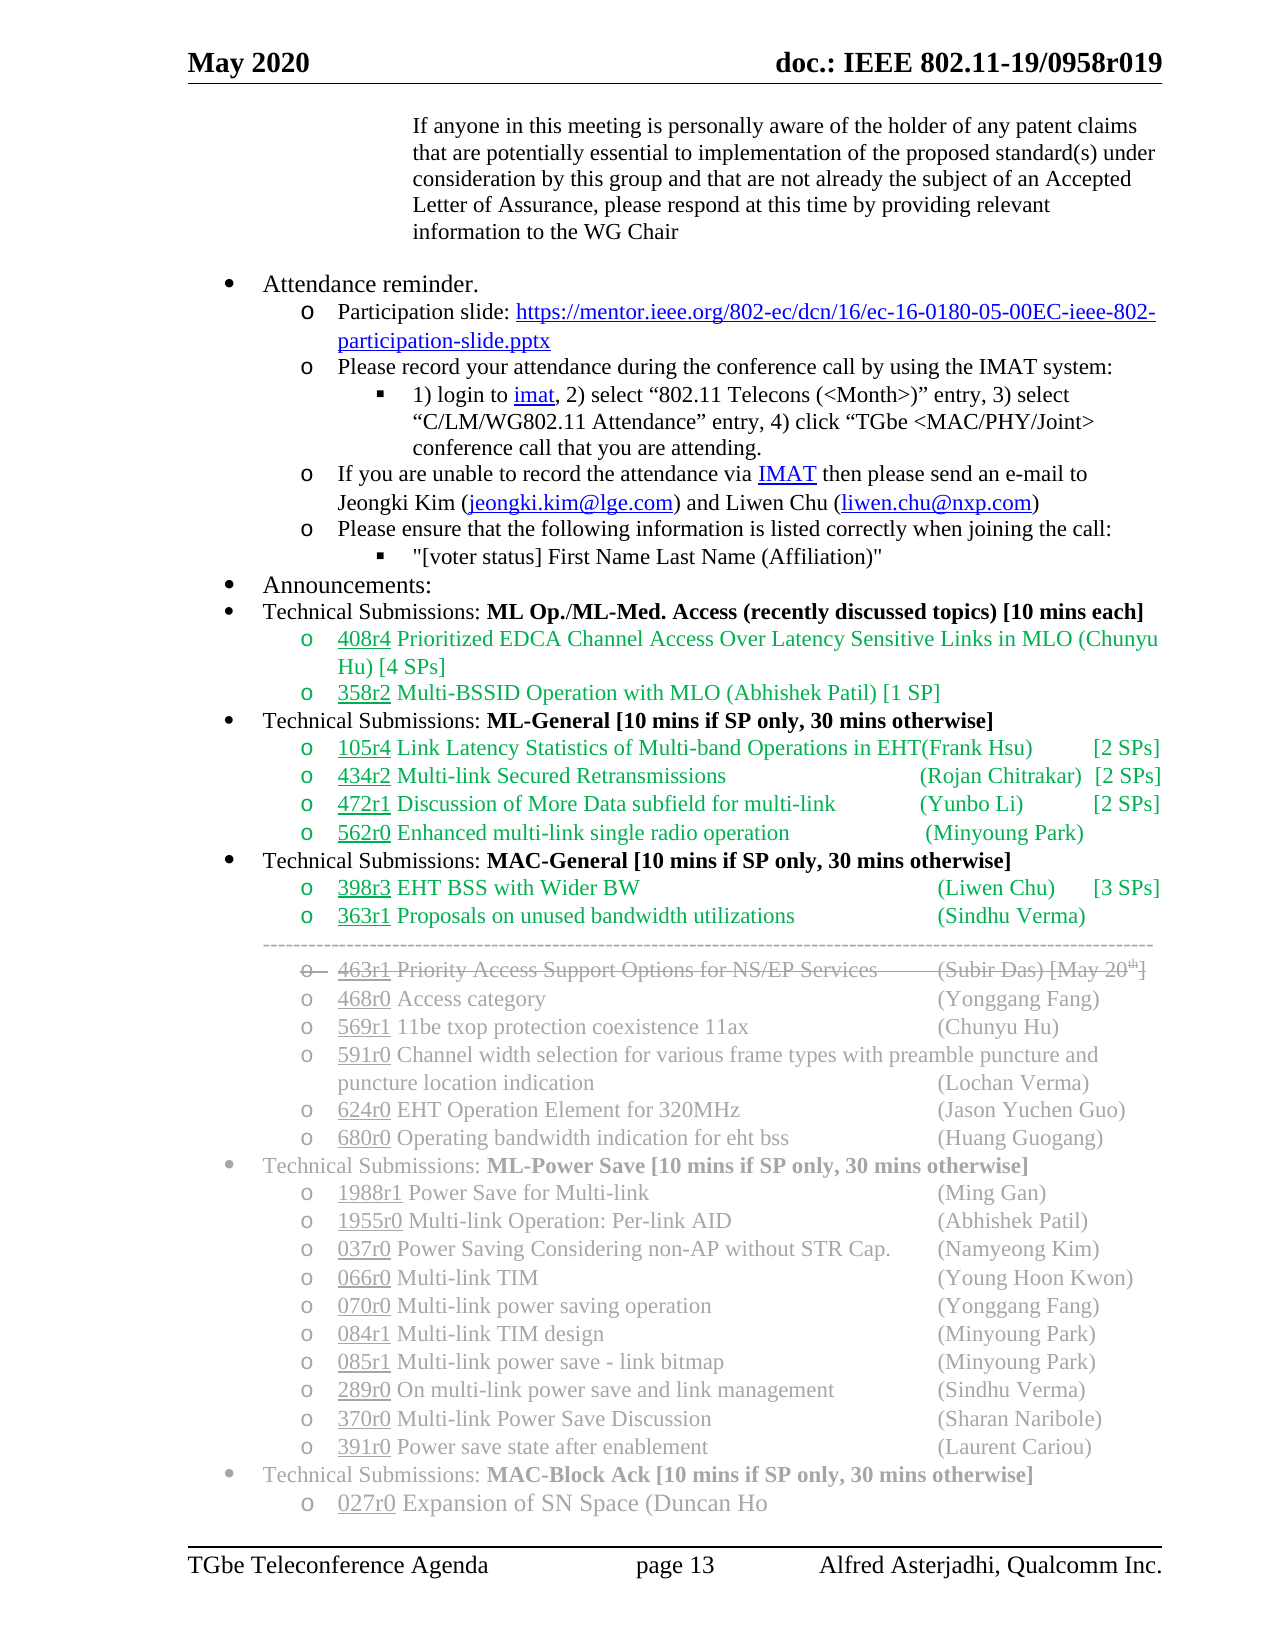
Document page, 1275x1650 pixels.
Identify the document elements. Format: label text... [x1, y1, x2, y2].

list 027r0 Expansion of SN Space (Duncan Ho [300, 1488, 1162, 1519]
list 037r0 Power Saving Considering non-AP without STR Cap. (Namyeong Kim) [300, 1235, 1162, 1264]
list If you are unable to record the attendance via IMAT then please send an e-mail to Jeongki Kim (jeongki.kim@lge.com) and Liwen Chu (liwen.chu@nxp.com) [300, 461, 1162, 515]
list 569r1 11be txop protection coexistence 11ax (Chunyu Hu) [300, 1013, 1162, 1041]
list Please ensure that the following information is listed correctly when joining the call: [300, 515, 1162, 543]
list If anyone in this meeting is personally aware of the holder of any patent claims that are potentially essential to implementation of the proposed standard(s) under consideration by this group and that are not already the subject of an Accepted Letter of Assurance, please respond at this time by providing relevant information to the WG Chair [412, 112, 1162, 244]
list Technical Submissions: MAC-General [10 mins if SP only, 30 mins otherwise] [225, 847, 1162, 874]
list "[voter status] First Name Last Name (Affiliation)" [375, 543, 1162, 570]
list 370r0 Multi-link Power Save Discussion (Sharan Naribole) [300, 1405, 1162, 1433]
list Announcements: [225, 570, 1162, 598]
text --------------------------------------------------------------------------------------------------------------------- [262, 930, 1162, 956]
list 1988r1 Power Save for Multi-link (Ming Gan) [300, 1179, 1162, 1207]
list 472r1 Discussion of More Data subfield for multi-link (Yunbo Li) [2 SPs] [300, 790, 1162, 819]
list 084r1 Multi-link TIM design (Minyoung Park) [300, 1320, 1162, 1348]
list 105r4 Link Latency Statistics of Multi-band Operations in EHT(Frank Hsu) [2 SPs] [300, 734, 1162, 762]
list 562r0 Enhanced multi-link single radio operation (Minyoung Park) [300, 819, 1162, 847]
list 408r4 Prioritized EDCA Channel Access Over Latency Sensitive Links in MLO (Chunyu Hu) [4 SPs] [300, 625, 1162, 679]
list 066r0 Multi-link TIM (Young Hoon Kwon) [300, 1264, 1162, 1292]
list 391r0 Power save state after enablement (Laurent Cariou) [300, 1433, 1162, 1461]
list 070r0 Multi-link power saving operation (Yonggang Fang) [300, 1292, 1162, 1320]
list 358r2 Multi-BSSID Operation with MLO (Abhishek Patil) [1 SP] [300, 679, 1162, 708]
list Technical Submissions: ML Op./ML-Med. Access (recently discussed topics) [10 mins each] [225, 598, 1162, 625]
list 624r0 EHT Operation Element for 320MHz (Jason Yuchen Guo) [300, 1096, 1162, 1124]
list 363r1 Proposals on unused bandwidth utilizations (Sindhu Verma) [300, 902, 1162, 930]
list 463r1 Priority Access Support Options for NS/EP Services (Subir Das) [May 20th] [300, 956, 1162, 985]
list Technical Submissions: ML-Power Save [10 mins if SP only, 30 mins otherwise] [225, 1152, 1162, 1179]
list 1955r0 Multi-link Operation: Per-link AID (Abhishek Patil) [300, 1207, 1162, 1235]
list Technical Submissions: MAC-Block Ack [10 mins if SP only, 30 mins otherwise] [225, 1461, 1162, 1488]
list 085r1 Multi-link power save - link bitmap (Minyoung Park) [300, 1348, 1162, 1377]
list 1) login to imat, 2) select “802.11 Telecons (<Month>)” entry, 3) select “C/LM/WG802.11 Attendance” entry, 4) click “TGbe <MAC/PHY/Joint> conference call that you are attending. [375, 381, 1162, 461]
list Please record your attendance during the conference call by using the IMAT system: [300, 353, 1162, 381]
list 680r0 Operating bandwidth indication for eht bss (Huang Guogang) [300, 1124, 1162, 1152]
list Participation slide: https://mentor.ieee.org/802-ec/dcn/16/ec-16-0180-05-00EC-ieee-802-participation-slide.pptx [300, 298, 1162, 353]
list Attendance reminder. [225, 269, 1162, 298]
list 468r0 Access category (Yonggang Fang) [300, 985, 1162, 1013]
list 289r0 On multi-link power save and link management (Sindhu Verma) [300, 1377, 1162, 1405]
list 591r0 Channel width selection for various frame types with preamble puncture and puncture location indication (Lochan Verma) [300, 1041, 1162, 1096]
list 434r2 Multi-link Secured Retransmissions (Rojan Chitrakar) [2 SPs] [300, 762, 1162, 790]
list 398r3 EHT BSS with Wider BW (Liwen Chu) [3 SPs] [300, 874, 1162, 902]
list Technical Submissions: ML-General [10 mins if SP only, 30 mins otherwise] [225, 708, 1162, 734]
